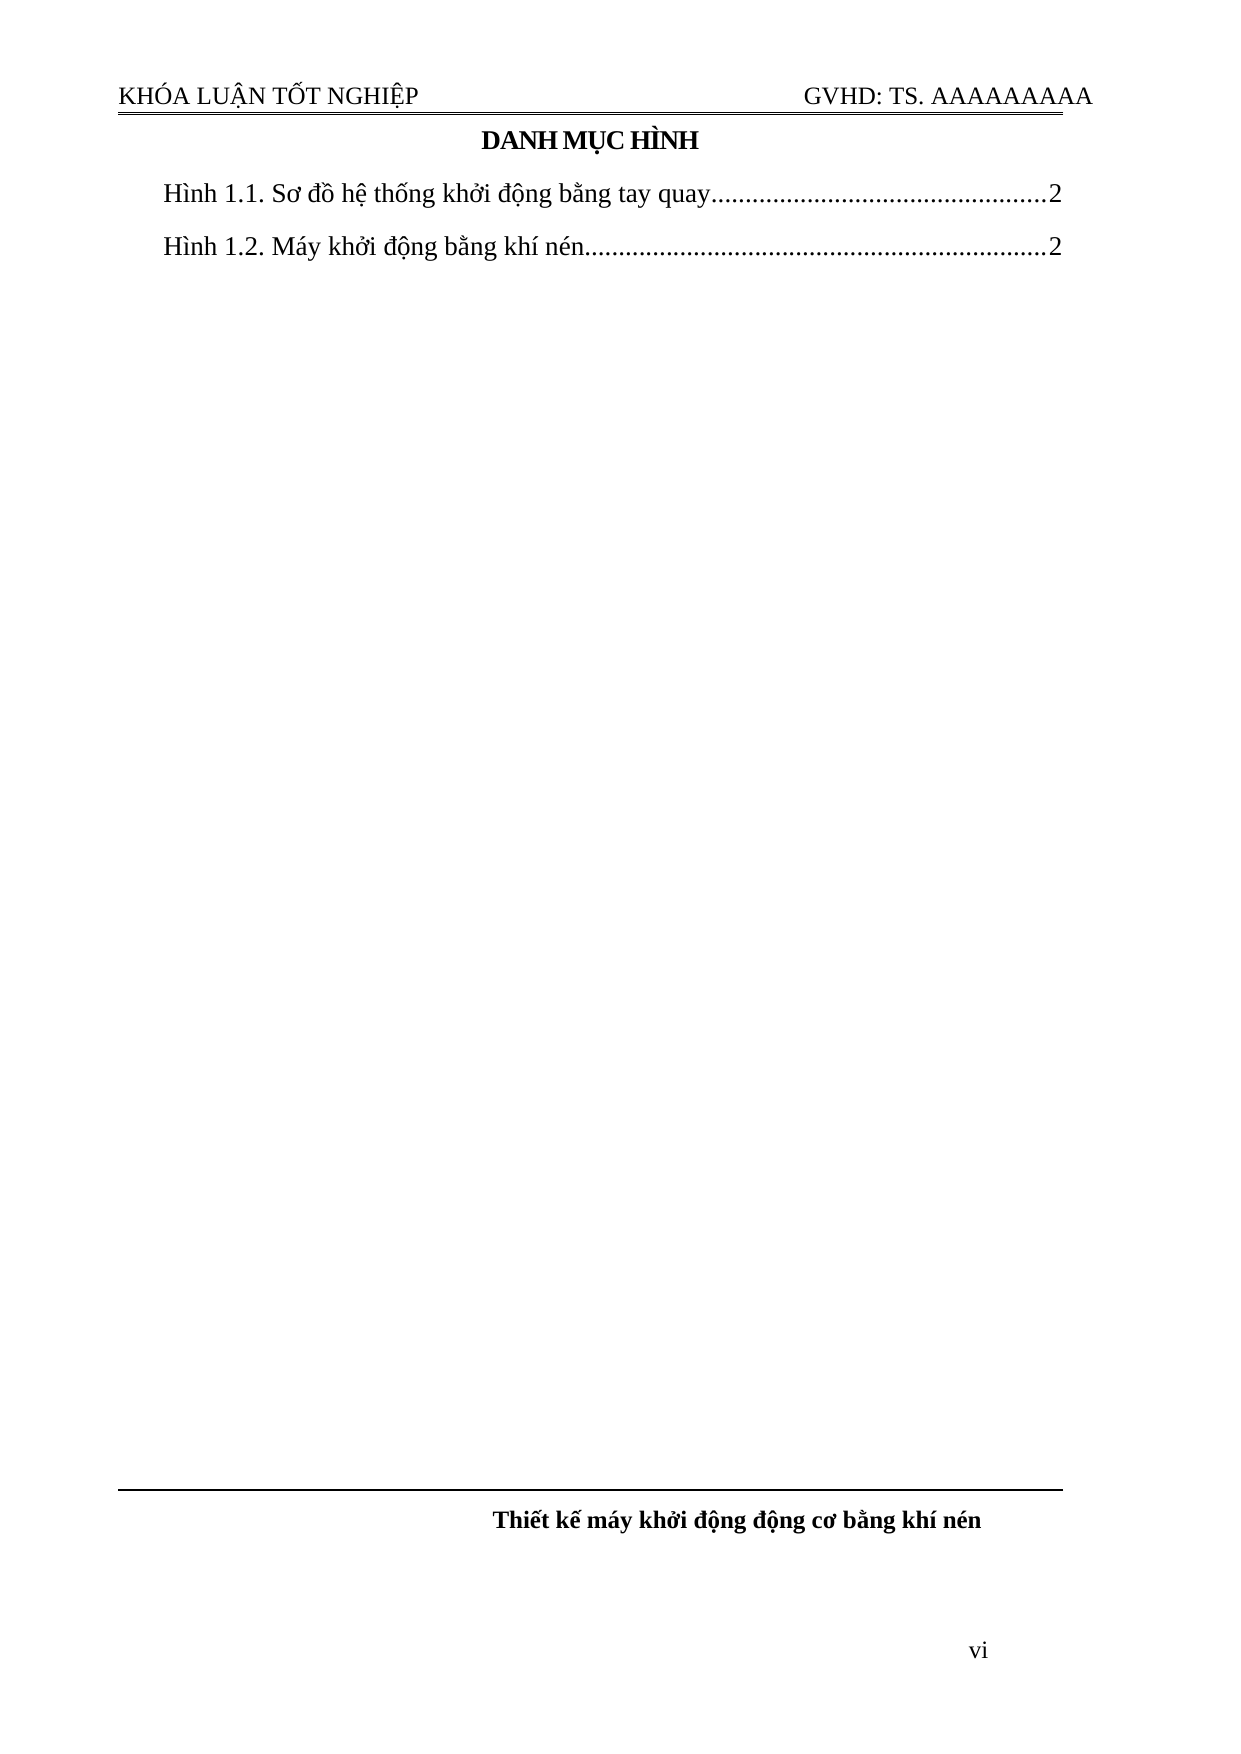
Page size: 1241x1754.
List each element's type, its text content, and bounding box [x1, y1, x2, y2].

text Hình ‎1.1. Sơ đồ hệ thống khởi động bằng tay quay 2 [118, 177, 1063, 208]
title DANH MỤC HÌNH [118, 124, 1063, 156]
text Hình ‎1.2. Máy khởi động bằng khí nén 2 [118, 230, 1063, 261]
